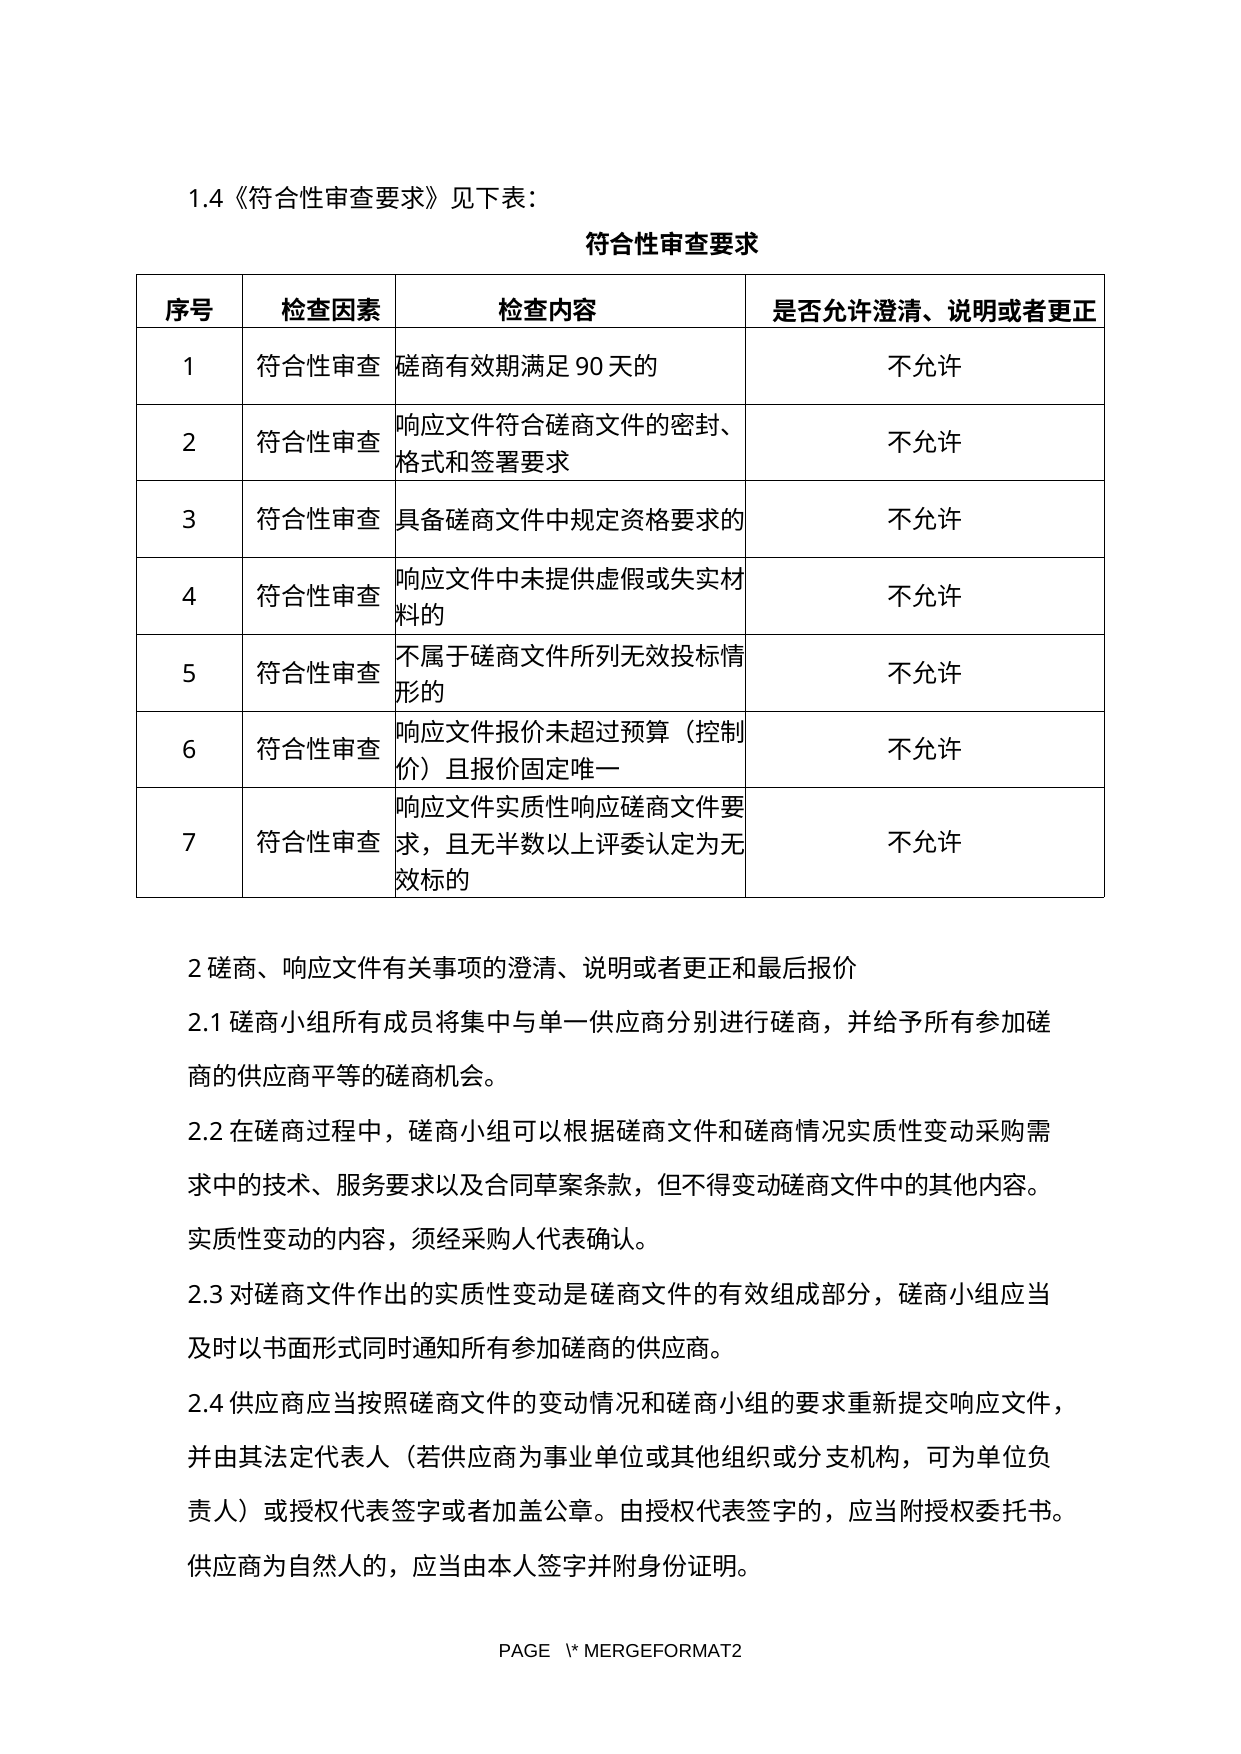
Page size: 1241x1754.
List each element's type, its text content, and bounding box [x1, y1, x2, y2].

table_cell 符合性审查 [243, 788, 395, 897]
table_cell 7 [137, 788, 242, 897]
table_cell 不允许 [746, 328, 1104, 403]
text 2.4供应商应当按照磋商文件的变动情况和磋商小组的要求重新提交响应文件，并由其法定代表人（若供应商为事业单位或其他组织或分支机构，可为单位负责人）或授权代表签字或者加盖公章。由授权代表签字的，应当附授权委托书。供应商为自然人的，应当由本人签字并附身份证明。 [187, 1383, 1053, 1582]
table_cell 符合性审查 [243, 635, 395, 711]
table_cell 符合性审查 [243, 405, 395, 480]
text 2磋商、响应文件有关事项的澄清、说明或者更正和最后报价 [187, 948, 1053, 984]
table_cell 磋商有效期满足90天的 [396, 328, 745, 403]
table_cell 符合性审查 [243, 712, 395, 787]
table_header 序号 [137, 275, 242, 327]
table_cell 不允许 [746, 635, 1104, 711]
table_cell 具备磋商文件中规定资格要求的 [396, 481, 745, 557]
table_cell 6 [137, 712, 242, 787]
table_cell 2 [137, 405, 242, 480]
text 2.1磋商小组所有成员将集中与单一供应商分别进行磋商，并给予所有参加磋商的供应商平等的磋商机会。 [187, 1002, 1053, 1093]
table_header 检查因素 [243, 275, 395, 327]
table_cell 符合性审查 [243, 328, 395, 403]
table_cell 符合性审查 [243, 481, 395, 557]
table_cell 5 [137, 635, 242, 711]
table_cell 3 [137, 481, 242, 557]
table_cell 不属于磋商文件所列无效投标情形的 [396, 635, 745, 711]
table_cell 响应文件符合磋商文件的密封、格式和签署要求 [396, 405, 745, 480]
table_cell 响应文件报价未超过预算（控制价）且报价固定唯一 [396, 712, 745, 787]
table_cell 响应文件实质性响应磋商文件要求，且无半数以上评委认定为无效标的 [396, 788, 745, 897]
table_header 检查内容 [396, 275, 745, 327]
table_cell 4 [137, 558, 242, 634]
table_cell 不允许 [746, 481, 1104, 557]
table_cell 不允许 [746, 405, 1104, 480]
table_cell 不允许 [746, 558, 1104, 634]
text 符合性审查要求 [585, 231, 1053, 260]
table_cell 不允许 [746, 788, 1104, 897]
table_cell 1 [137, 328, 242, 403]
text 2.3对磋商文件作出的实质性变动是磋商文件的有效组成部分，磋商小组应当及时以书面形式同时通知所有参加磋商的供应商。 [187, 1274, 1053, 1365]
text 1.4《符合性审查要求》见下表： [187, 183, 1053, 213]
table_cell 符合性审查 [243, 558, 395, 634]
table_cell 不允许 [746, 712, 1104, 787]
text 2.2在磋商过程中，磋商小组可以根据磋商文件和磋商情况实质性变动采购需求中的技术、服务要求以及合同草案条款，但不得变动磋商文件中的其他内容。实质性变动的内容，须经采购人代表确认。 [187, 1111, 1053, 1256]
table_header 是否允许澄清、说明或者更正 [746, 275, 1104, 327]
table_cell 响应文件中未提供虚假或失实材料的 [396, 558, 745, 634]
